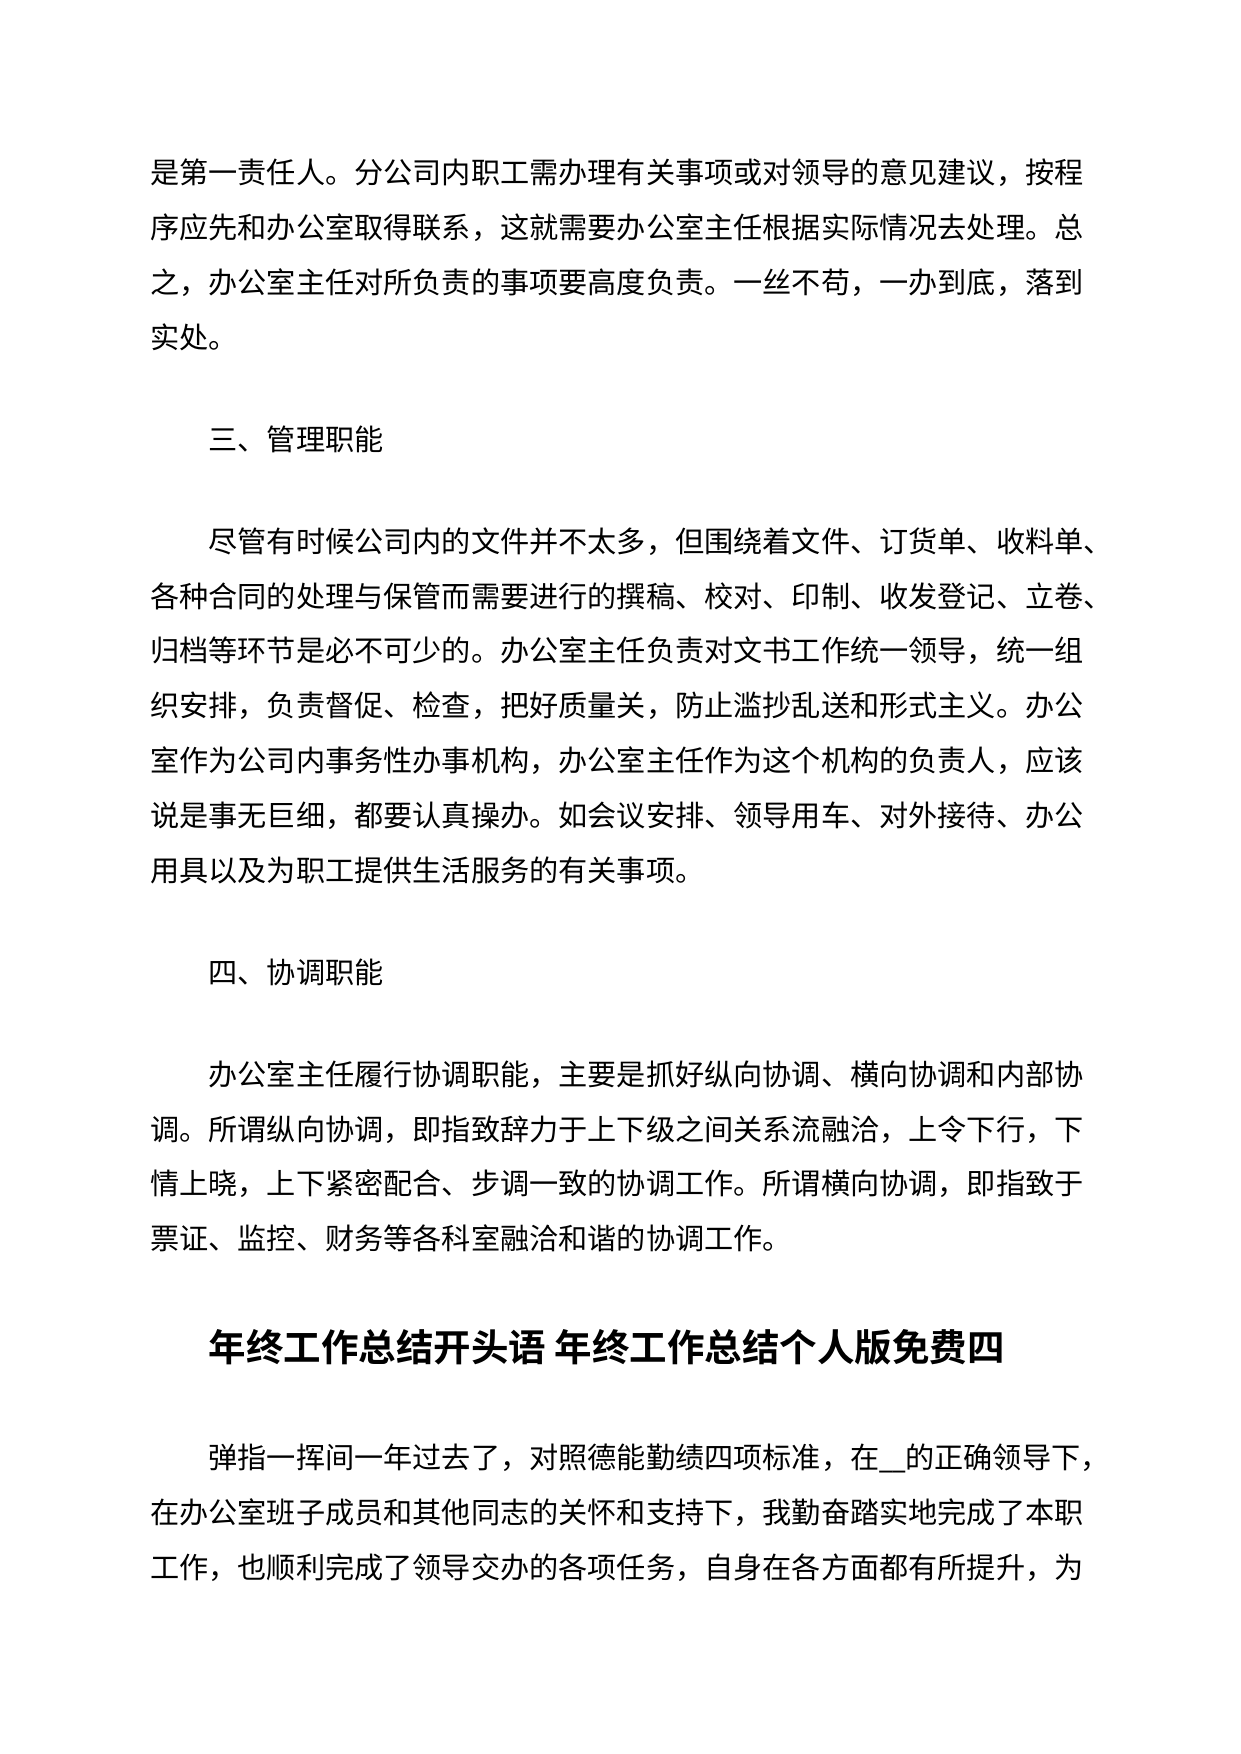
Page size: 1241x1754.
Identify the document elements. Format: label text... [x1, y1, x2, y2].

text 年终工作总结开头语 年终工作总结个人版免费四 [150, 1318, 1090, 1372]
text 三、管理职能 [150, 416, 1090, 459]
text 尽管有时候公司内的文件并不太多，但围绕着文件、订货单、收料单、各种合同的处理与保管而需要进行的撰稿、校对、印制、收发登记、立卷、归档等环节是必不可少的。办公室主任负责对文书工作统一领导，统一组织安排，负责督促、检查，把好质量关，防止滥抄乱送和形式主义。办公室作为公司内事务性办事机构，办公室主任作为这个机构的负责人，应该说是事无巨细，都要认真操办。如会议安排、领导用车、对外接待、办公用具以及为职工提供生活服务的有关事项。 [150, 518, 1090, 890]
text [150, 1435, 1090, 1587]
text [150, 150, 1090, 357]
text 四、协调职能 [150, 949, 1090, 992]
text 办公室主任履行协调职能，主要是抓好纵向协调、横向协调和内部协调。所谓纵向协调，即指致辞力于上下级之间关系流融洽，上令下行，下情上晓，上下紧密配合、步调一致的协调工作。所谓横向协调，即指致于票证、监控、财务等各科室融洽和谐的协调工作。 [150, 1051, 1090, 1258]
